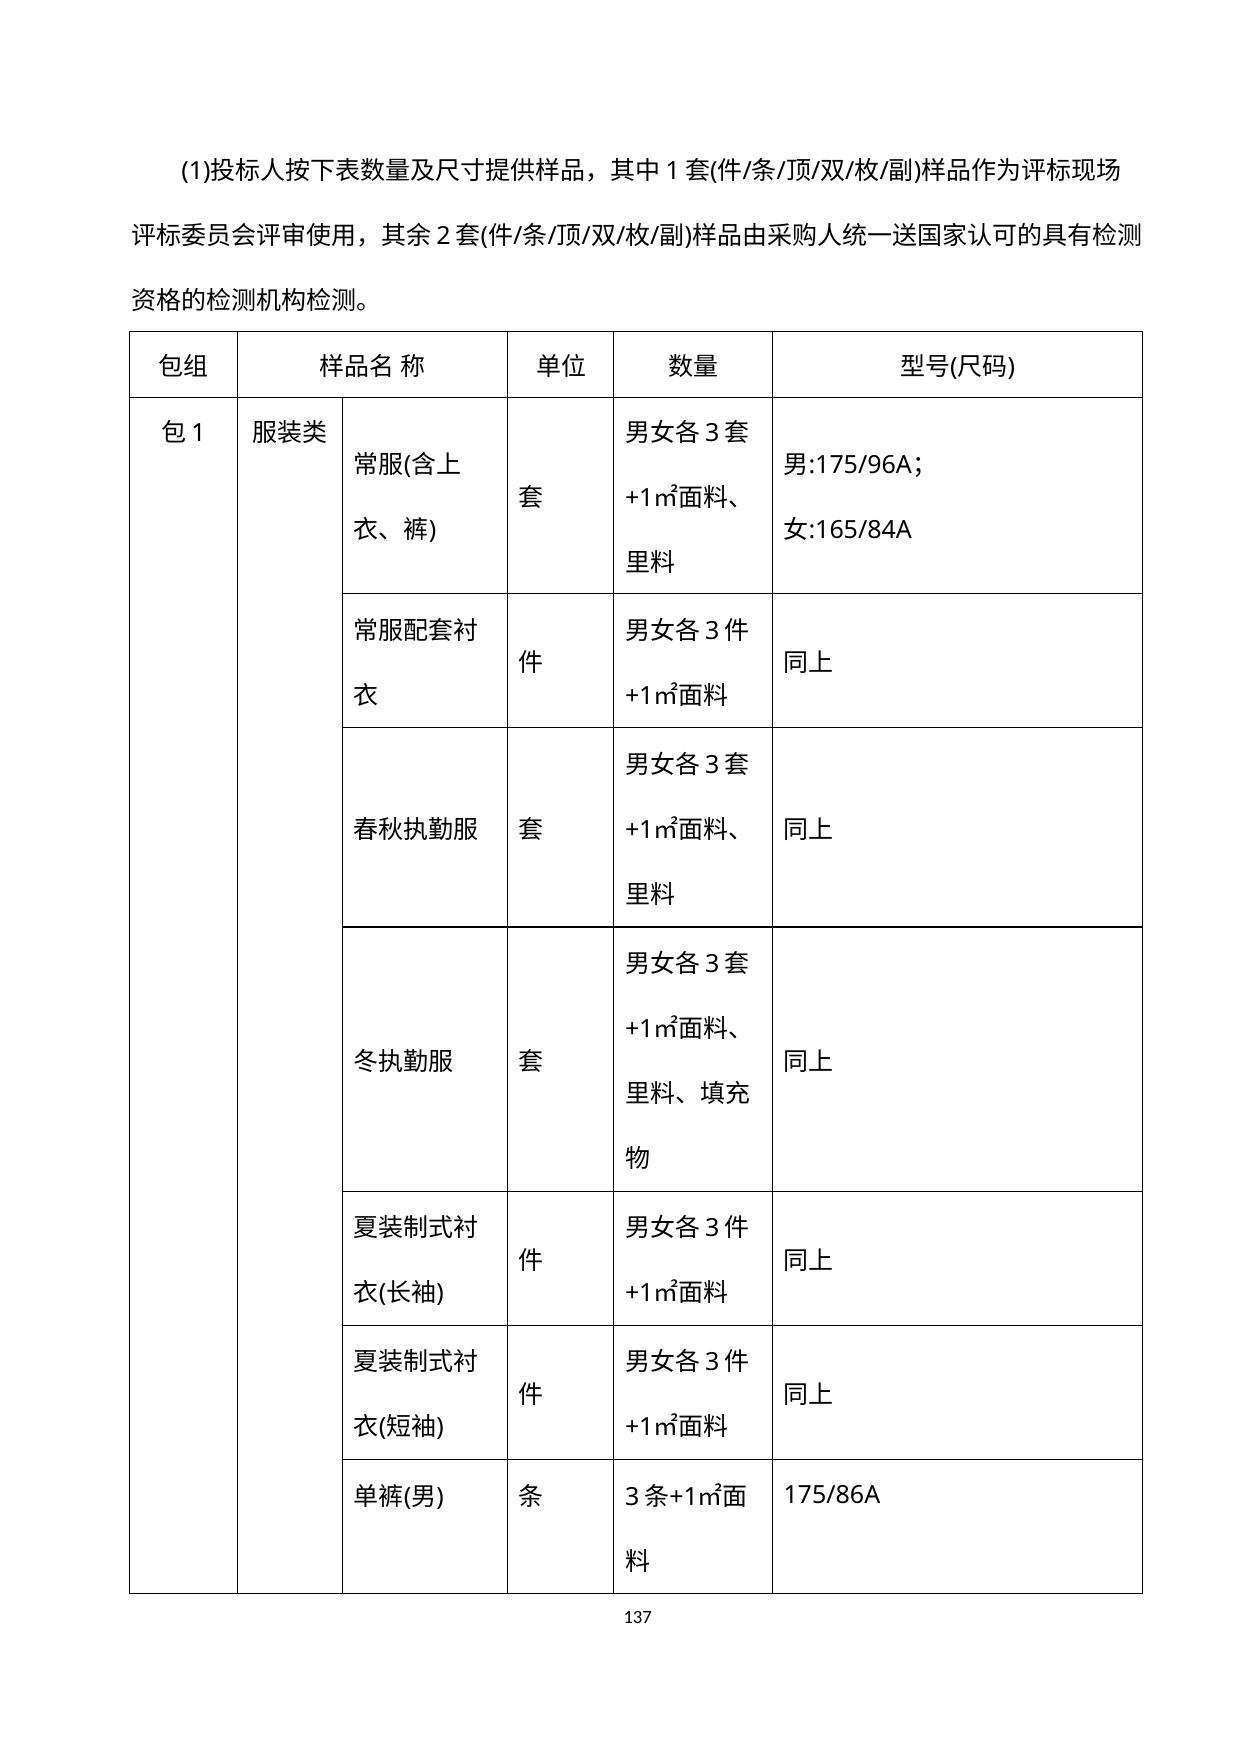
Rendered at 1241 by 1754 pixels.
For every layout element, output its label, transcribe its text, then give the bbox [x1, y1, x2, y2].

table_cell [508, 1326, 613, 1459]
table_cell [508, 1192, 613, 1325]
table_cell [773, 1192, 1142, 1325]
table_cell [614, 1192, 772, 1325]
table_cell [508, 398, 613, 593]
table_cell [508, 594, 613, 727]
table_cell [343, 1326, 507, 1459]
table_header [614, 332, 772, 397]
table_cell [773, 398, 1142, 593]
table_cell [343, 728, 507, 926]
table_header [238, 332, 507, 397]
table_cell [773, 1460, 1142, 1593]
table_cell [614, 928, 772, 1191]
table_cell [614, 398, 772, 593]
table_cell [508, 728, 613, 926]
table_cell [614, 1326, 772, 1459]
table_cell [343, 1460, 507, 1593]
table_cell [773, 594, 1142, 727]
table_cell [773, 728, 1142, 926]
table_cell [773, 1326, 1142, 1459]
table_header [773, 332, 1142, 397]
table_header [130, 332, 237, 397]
text (1)投标人按下表数量及尺寸提供样品，其中1套(件/条/顶/双/枚/副)样品作为评标现场评标委员会评审使用，其余2套(件/条/顶/双/枚/副)样品由采购人统一送国家认可的具有检测资格的检测机构检测。 [131, 136, 1144, 331]
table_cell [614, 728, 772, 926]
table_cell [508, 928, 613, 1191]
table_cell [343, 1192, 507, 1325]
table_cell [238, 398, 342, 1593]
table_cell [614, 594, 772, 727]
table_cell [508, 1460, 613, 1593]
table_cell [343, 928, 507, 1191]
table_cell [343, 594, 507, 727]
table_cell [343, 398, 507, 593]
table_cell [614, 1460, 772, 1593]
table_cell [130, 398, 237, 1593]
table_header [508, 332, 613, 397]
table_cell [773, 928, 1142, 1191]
